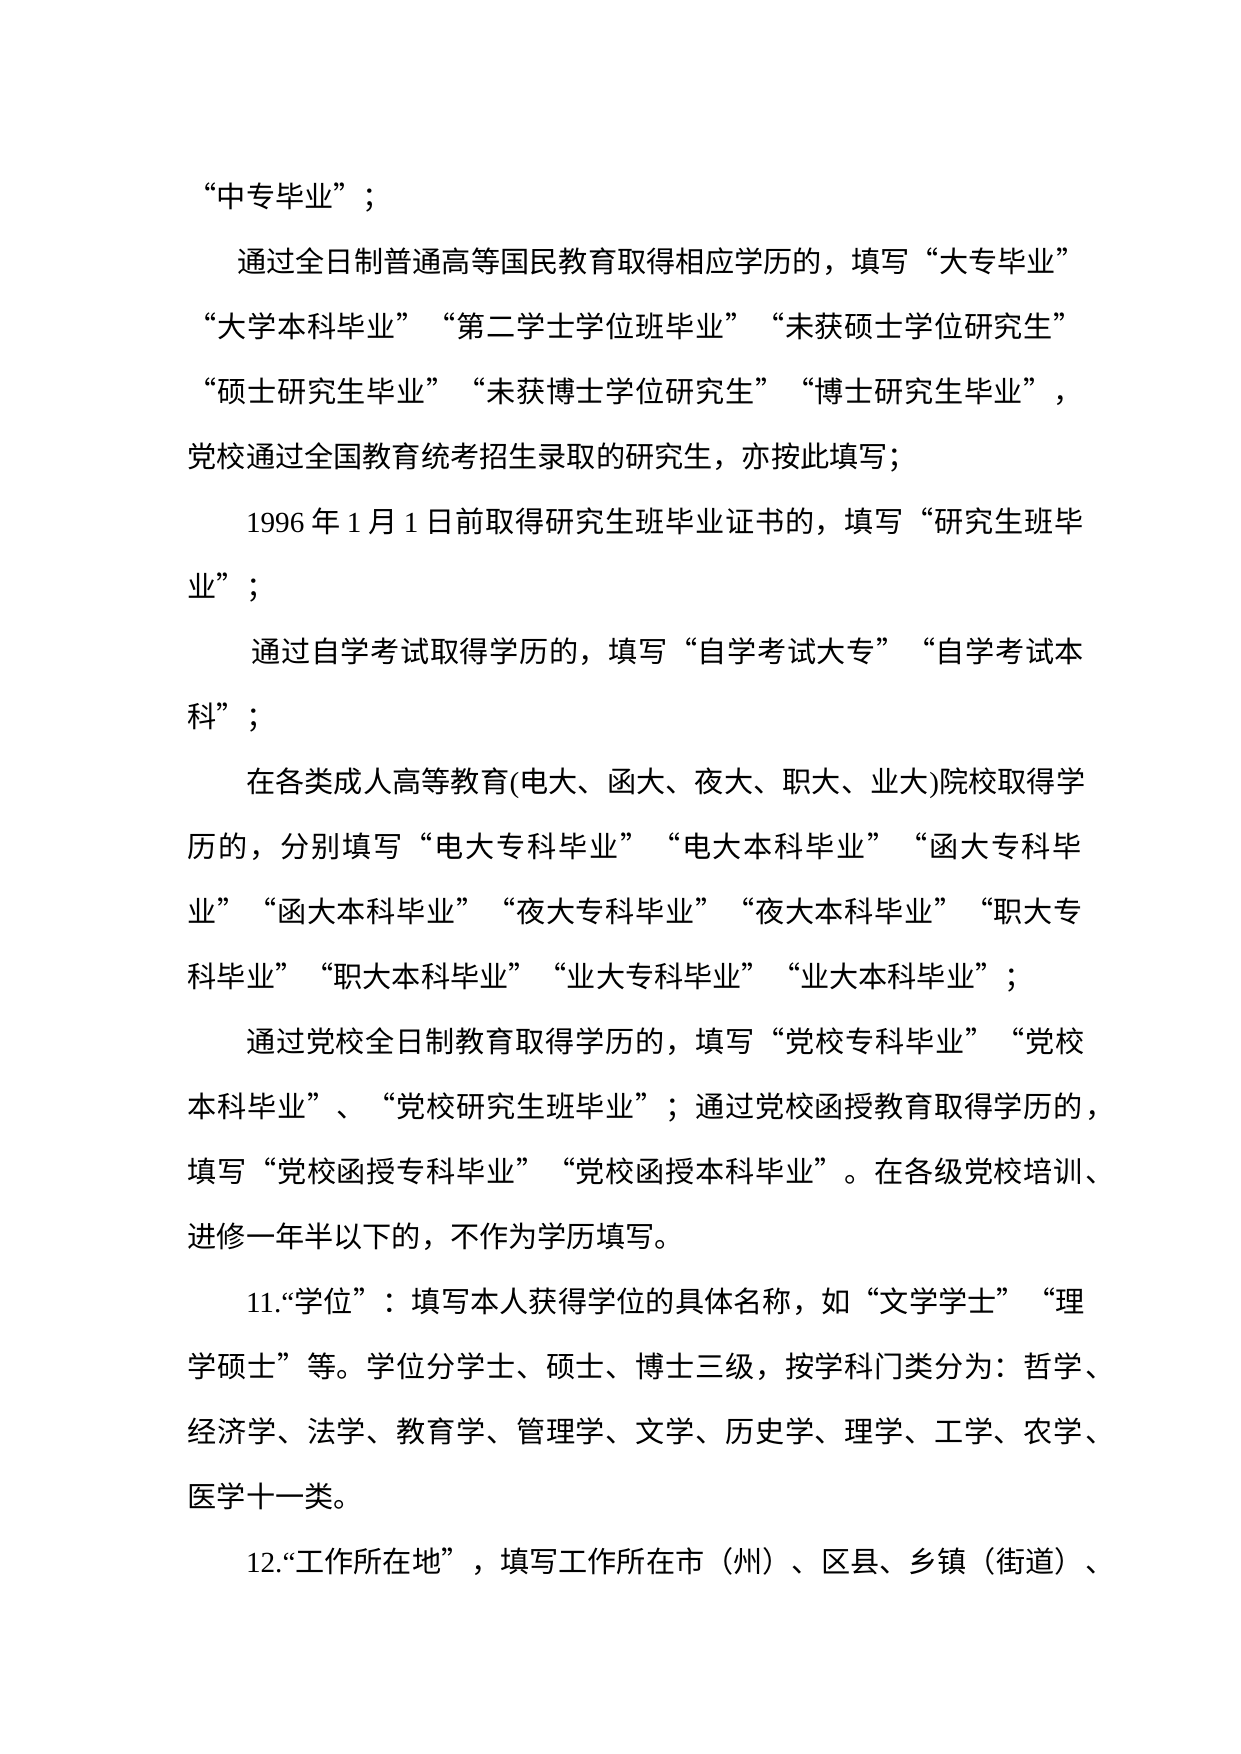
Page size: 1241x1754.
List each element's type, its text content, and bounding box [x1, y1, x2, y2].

text 11.“学位”：填写本人获得学位的具体名称，如“文学学士”“理学硕士”等。学位分学士、硕士、博士三级，按学科门类分为：哲学、经济学、法学、教育学、管理学、文学、历史学、理学、工学、农学、医学十一类。 [187, 1267, 1085, 1527]
text 通过全日制普通高等国民教育取得相应学历的，填写“大专毕业”“大学本科毕业”“第二学士学位班毕业”“未获硕士学位研究生”“硕士研究生毕业”“未获博士学位研究生”“博士研究生毕业”，党校通过全国教育统考招生录取的研究生，亦按此填写； [187, 227, 1085, 487]
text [187, 162, 1085, 227]
text 通过党校全日制教育取得学历的，填写“党校专科毕业”“党校本科毕业”、“党校研究生班毕业”；通过党校函授教育取得学历的，填写“党校函授专科毕业”“党校函授本科毕业”。在各级党校培训、进修一年半以下的，不作为学历填写。 [187, 1007, 1085, 1267]
text 通过自学考试取得学历的，填写“自学考试大专”“自学考试本科”； [187, 617, 1085, 747]
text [187, 1527, 1085, 1592]
text 1996年1月1日前取得研究生班毕业证书的，填写“研究生班毕业”； [187, 487, 1085, 617]
text 在各类成人高等教育(电大、函大、夜大、职大、业大)院校取得学历的，分别填写“电大专科毕业”“电大本科毕业”“函大专科毕业”“函大本科毕业”“夜大专科毕业”“夜大本科毕业”“职大专科毕业”“职大本科毕业”“业大专科毕业”“业大本科毕业”； [187, 747, 1085, 1007]
